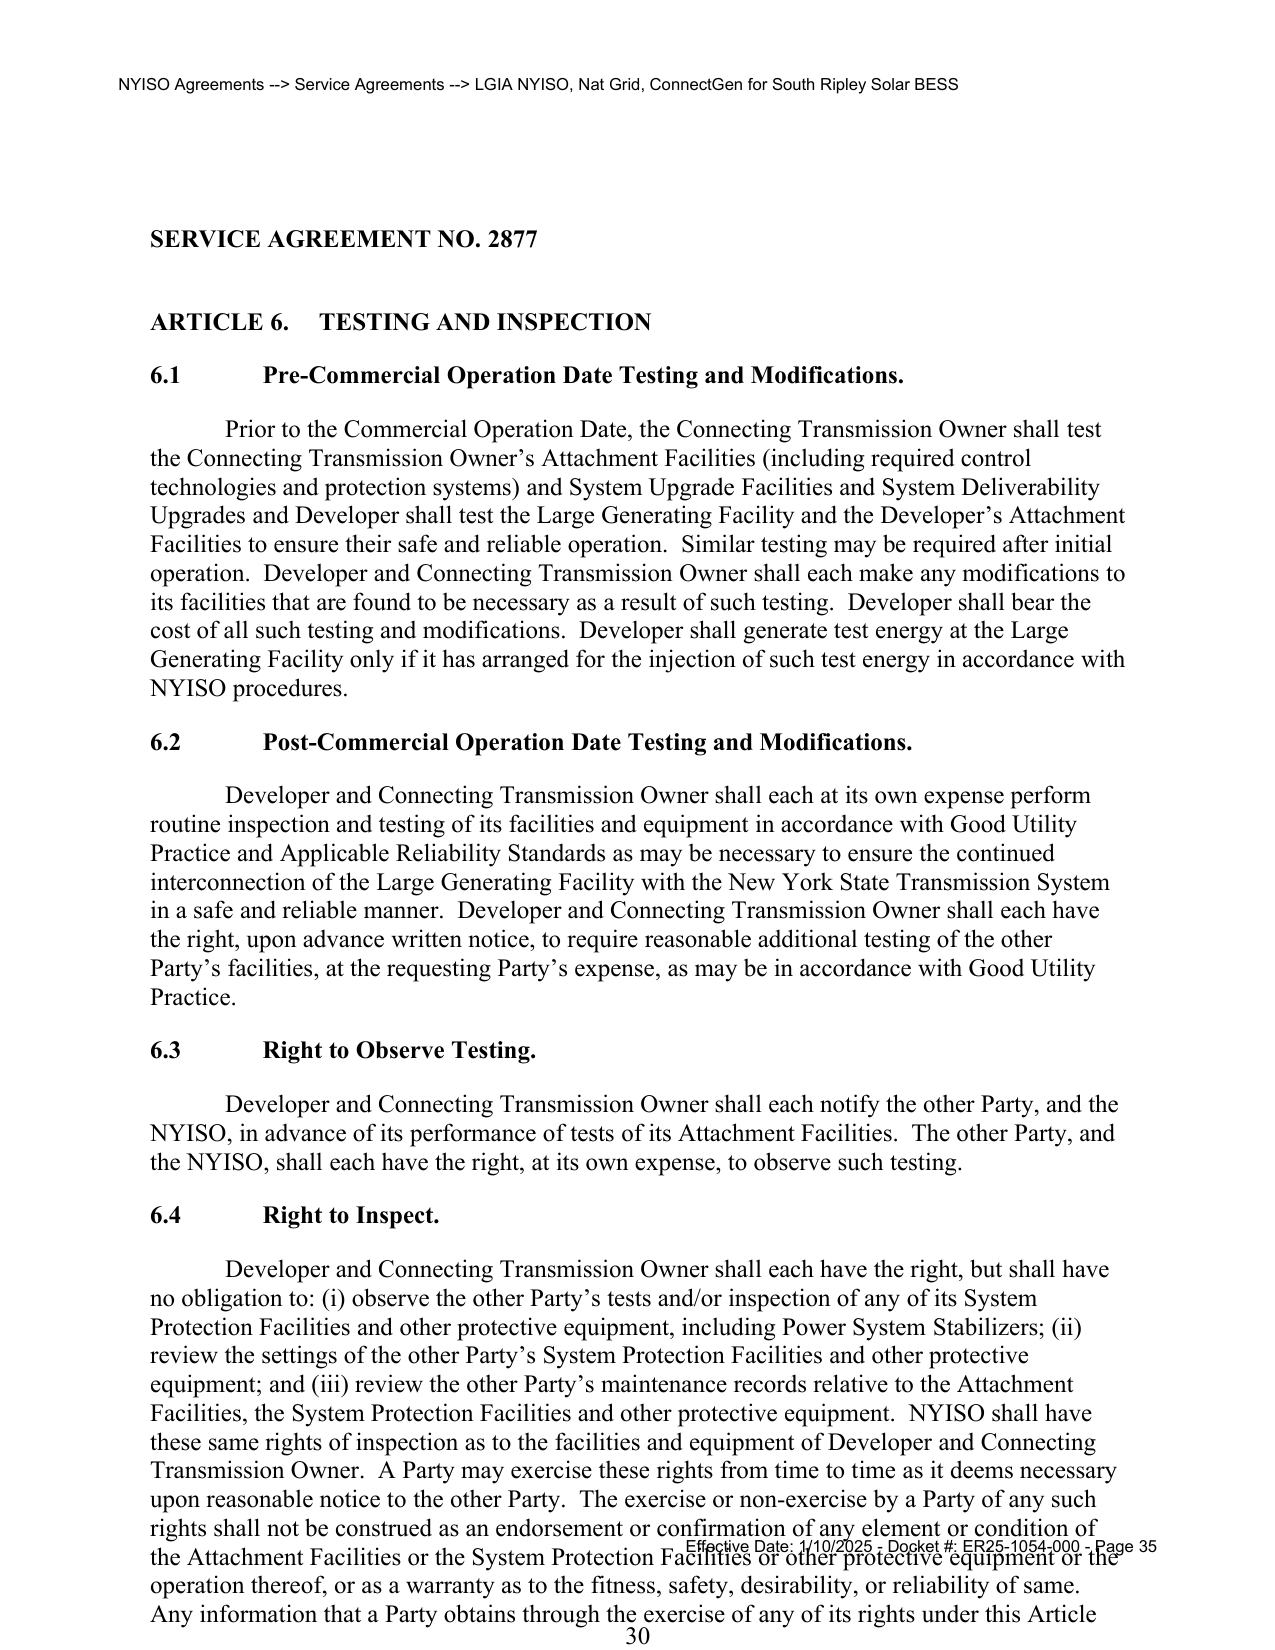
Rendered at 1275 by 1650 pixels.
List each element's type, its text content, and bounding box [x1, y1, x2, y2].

list Developer and Connecting Transmission Owner shall each notify the other Party, and the [225, 1090, 1143, 1118]
list technologies and protection systems) and System Upgrade Facilities and System Deliverability [150, 473, 1149, 501]
list interconnection of the Large Generating Facility with the New York State Transmission System [150, 868, 1134, 896]
list Post-Commercial Operation Date Testing and Modifications. [262, 728, 937, 756]
list Right to Inspect. [262, 1202, 464, 1229]
list routine inspection and testing of its facilities and equipment in accordance with Good Utility [150, 810, 1134, 838]
list cost of all such testing and modifications. Developer shall generate test energy at the Large [150, 617, 1149, 644]
list Prior to the Commercial Operation Date, the Connecting Transmission Owner shall test [225, 415, 1126, 443]
list Transmission Owner. A Party may exercise these rights from time to time as it deems necessary [150, 1457, 1143, 1484]
list 6.4 [150, 1202, 206, 1229]
list the right, upon advance written notice, to require reasonable additional testing of the other [150, 925, 1134, 953]
list Any information that a Party obtains through the exercise of any of its rights under this Article [150, 1601, 1143, 1628]
list in a safe and reliable manner. Developer and Connecting Transmission Owner shall each have [150, 897, 1134, 924]
list upon reasonable notice to the other Party. The exercise or non-exercise by a Party of any such [150, 1486, 1143, 1513]
list 6.1 [150, 362, 206, 389]
list 6.3 [150, 1037, 206, 1064]
list the Attachment Facilities or the System Protection Facilities or other protective equipment or the [150, 1543, 1143, 1571]
list equipment; and (iii) review the other Party’s maintenance records relative to the Attachment [150, 1370, 1143, 1398]
list review the settings of the other Party’s System Protection Facilities and other protective [150, 1342, 1143, 1369]
list Practice. [150, 983, 1134, 1011]
list NYISO, in advance of its performance of tests of its Attachment Facilities. The other Party, and [150, 1119, 1143, 1147]
list 6.2 [150, 728, 206, 756]
list Facilities, the System Protection Facilities and other protective equipment. NYISO shall have [150, 1399, 1143, 1427]
list its facilities that are found to be necessary as a result of such testing. Developer shall bear the [150, 588, 1149, 616]
list Generating Facility only if it has arranged for the injection of such test energy in accordance with [150, 645, 1149, 673]
list Right to Observe Testing. [262, 1037, 561, 1064]
list Pre-Commercial Operation Date Testing and Modifications. [262, 362, 929, 389]
list Upgrades and Developer shall test the Large Generating Facility and the Developer’s Attachment [150, 502, 1149, 529]
list ARTICLE 6. TESTING AND INSPECTION [150, 308, 677, 336]
list operation. Developer and Connecting Transmission Owner shall each make any modifications to [150, 559, 1149, 587]
list Developer and Connecting Transmission Owner shall each at its own expense perform [225, 782, 1116, 809]
list NYISO procedures. [150, 674, 1149, 702]
list Party’s facilities, at the requesting Party’s expense, as may be in accordance with Good Utility [150, 954, 1134, 982]
list rights shall not be construed as an endorsement or confirmation of any element or condition of [150, 1514, 1143, 1542]
list the NYISO, shall each have the right, at its own expense, to observe such testing. [150, 1148, 1143, 1176]
list operation thereof, or as a warranty as to the fitness, safety, desirability, or reliability of same. [150, 1572, 1143, 1599]
list Facilities to ensure their safe and reliable operation. Similar testing may be required after initial [150, 530, 1149, 558]
list 30 [625, 1622, 675, 1650]
list SERVICE AGREEMENT NO. 2877 [150, 225, 563, 253]
list Developer and Connecting Transmission Owner shall each have the right, but shall have [225, 1255, 1133, 1283]
list the Connecting Transmission Owner’s Attachment Facilities (including required control [150, 444, 1149, 472]
list Protection Facilities and other protective equipment, including Power System Stabilizers; (ii) [150, 1313, 1143, 1341]
list Practice and Applicable Reliability Standards as may be necessary to ensure the continued [150, 839, 1134, 867]
list no obligation to: (i) observe the other Party’s tests and/or inspection of any of its System [150, 1284, 1143, 1312]
list these same rights of inspection as to the facilities and equipment of Developer and Connecting [150, 1428, 1143, 1456]
